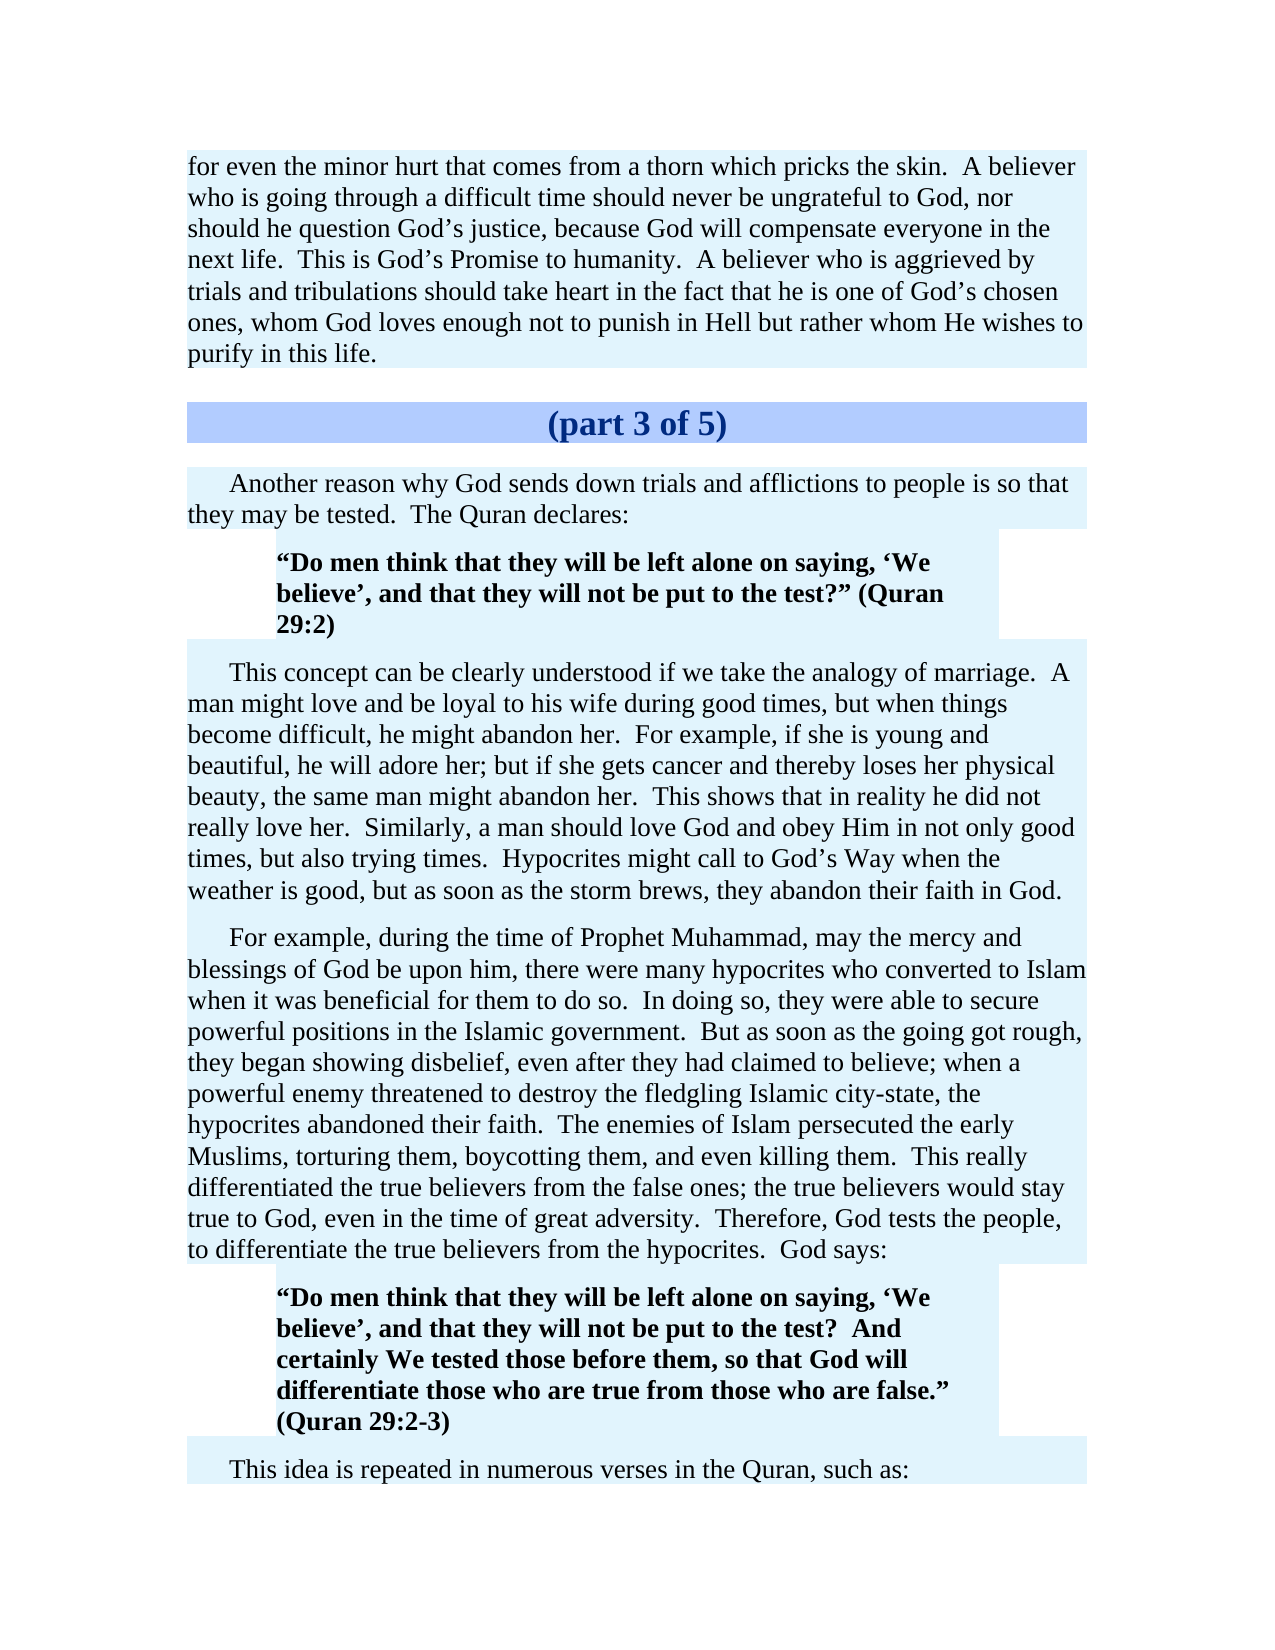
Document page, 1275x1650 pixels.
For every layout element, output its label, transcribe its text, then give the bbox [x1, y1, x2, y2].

text Another reason why God sends down trials and afflictions to people is so that they may be tested. The Quran declares: [187, 467, 1087, 529]
text “Do men think that they will be left alone on saying, ‘We believe’, and that they will not be put to the test?” (Quran 29:2) [276, 546, 999, 639]
text “Do men think that they will be left alone on saying, ‘We believe’, and that they will not be put to the test? And certainly We tested those before them, so that God will differentiate those who are true from those who are false.” (Quran 29:2-3) [276, 1281, 999, 1437]
text This idea is repeated in numerous verses in the Quran, such as: [187, 1453, 1087, 1484]
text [187, 150, 1087, 368]
text For example, during the time of Prophet Muhammad, may the mercy and blessings of God be upon him, there were many hypocrites who converted to Islam when it was beneficial for them to do so. In doing so, they were able to secure powerful positions in the Islamic government. But as soon as the going got rough, they began showing disbelief, even after they had claimed to believe; when a powerful enemy threatened to destroy the fledgling Islamic city-state, the hypocrites abandoned their faith. The enemies of Islam persecuted the early Muslims, torturing them, boycotting them, and even killing them. This really differentiated the true believers from the false ones; the true believers would stay true to God, even in the time of great adversity. Therefore, God tests the people, to differentiate the true believers from the hypocrites. God says: [187, 922, 1087, 1264]
text This concept can be clearly understood if we take the analogy of marriage. A man might love and be loyal to his wife during good times, but when things become difficult, he might abandon her. For example, if she is young and beautiful, he will adore her; but if she gets cancer and thereby loses her physical beauty, the same man might abandon her. This shows that in reality he did not really love her. Similarly, a man should love God and obey Him in not only good times, but also trying times. Hypocrites might call to God’s Way when the weather is good, but as soon as the storm brews, they abandon their faith in God. [187, 656, 1087, 905]
subtitle (part 3 of 5) [187, 402, 1087, 443]
